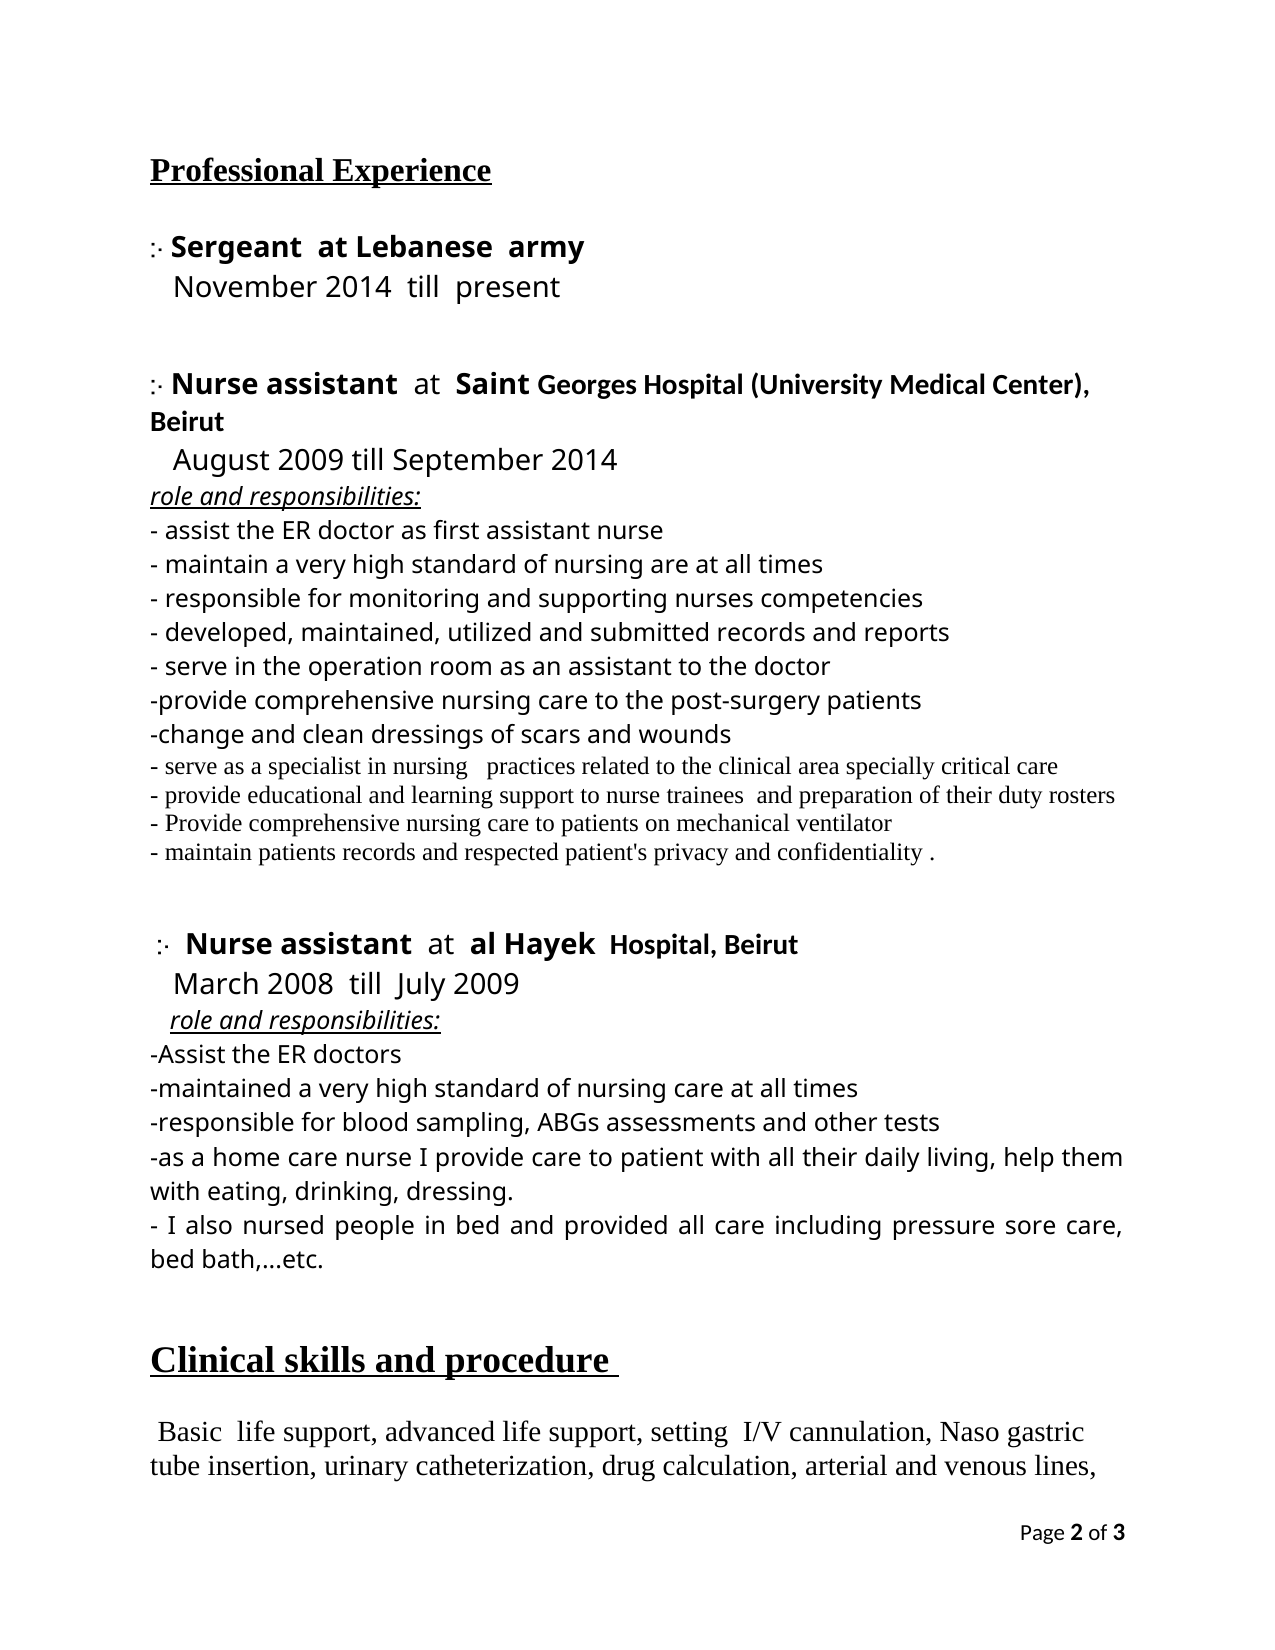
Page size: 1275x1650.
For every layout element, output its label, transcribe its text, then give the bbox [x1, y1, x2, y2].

text - serve as a specialist in nursing practices related to the clinical area specially critical care [150, 751, 1125, 780]
text ჻ Sergeant at Lebanese army [150, 227, 1125, 266]
text Professional Experience [150, 150, 1125, 188]
text Clinical skills and procedure [150, 1337, 1125, 1381]
text - assist the ER doctor as first assistant nurse [150, 513, 1125, 547]
text -Assist the ER doctors [150, 1037, 1125, 1071]
text role and responsibilities: [150, 478, 1125, 513]
text -change and clean dressings of scars and wounds [150, 717, 1125, 751]
text - maintain a very high standard of nursing are at all times [150, 547, 1125, 581]
text - serve in the operation room as an assistant to the doctor [150, 649, 1125, 683]
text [150, 1414, 1125, 1481]
text -as a home care nurse I provide care to patient with all their daily living, help them with eating, drinking, dressing. [150, 1139, 1125, 1207]
text - developed, maintained, utilized and submitted records and reports [150, 615, 1125, 649]
text November 2014 till present [150, 266, 1125, 306]
text ჻ Nurse assistant at al Hayek Hospital, Beirut [150, 923, 1125, 963]
text August 2009 till September 2014 [150, 439, 1125, 478]
text - Provide comprehensive nursing care to patients on mechanical ventilator [150, 808, 1125, 837]
text March 2008 till July 2009 [150, 963, 1125, 1003]
text ჻ Nurse assistant at Saint Georges Hospital (University Medical Center), Beirut [150, 363, 1125, 439]
text -responsible for blood sampling, ABGs assessments and other tests [150, 1105, 1125, 1139]
text - responsible for monitoring and supporting nurses competencies [150, 581, 1125, 615]
text - provide educational and learning support to nurse trainees and preparation of their duty rosters [150, 780, 1125, 808]
text - maintain patients records and respected patient's privacy and confidentiality . [150, 837, 1125, 866]
text -maintained a very high standard of nursing care at all times [150, 1071, 1125, 1105]
text - I also nursed people in bed and provided all care including pressure sore care, bed bath,...etc. [150, 1207, 1125, 1275]
text role and responsibilities: [150, 1003, 1125, 1037]
text -provide comprehensive nursing care to the post-surgery patients [150, 683, 1125, 717]
